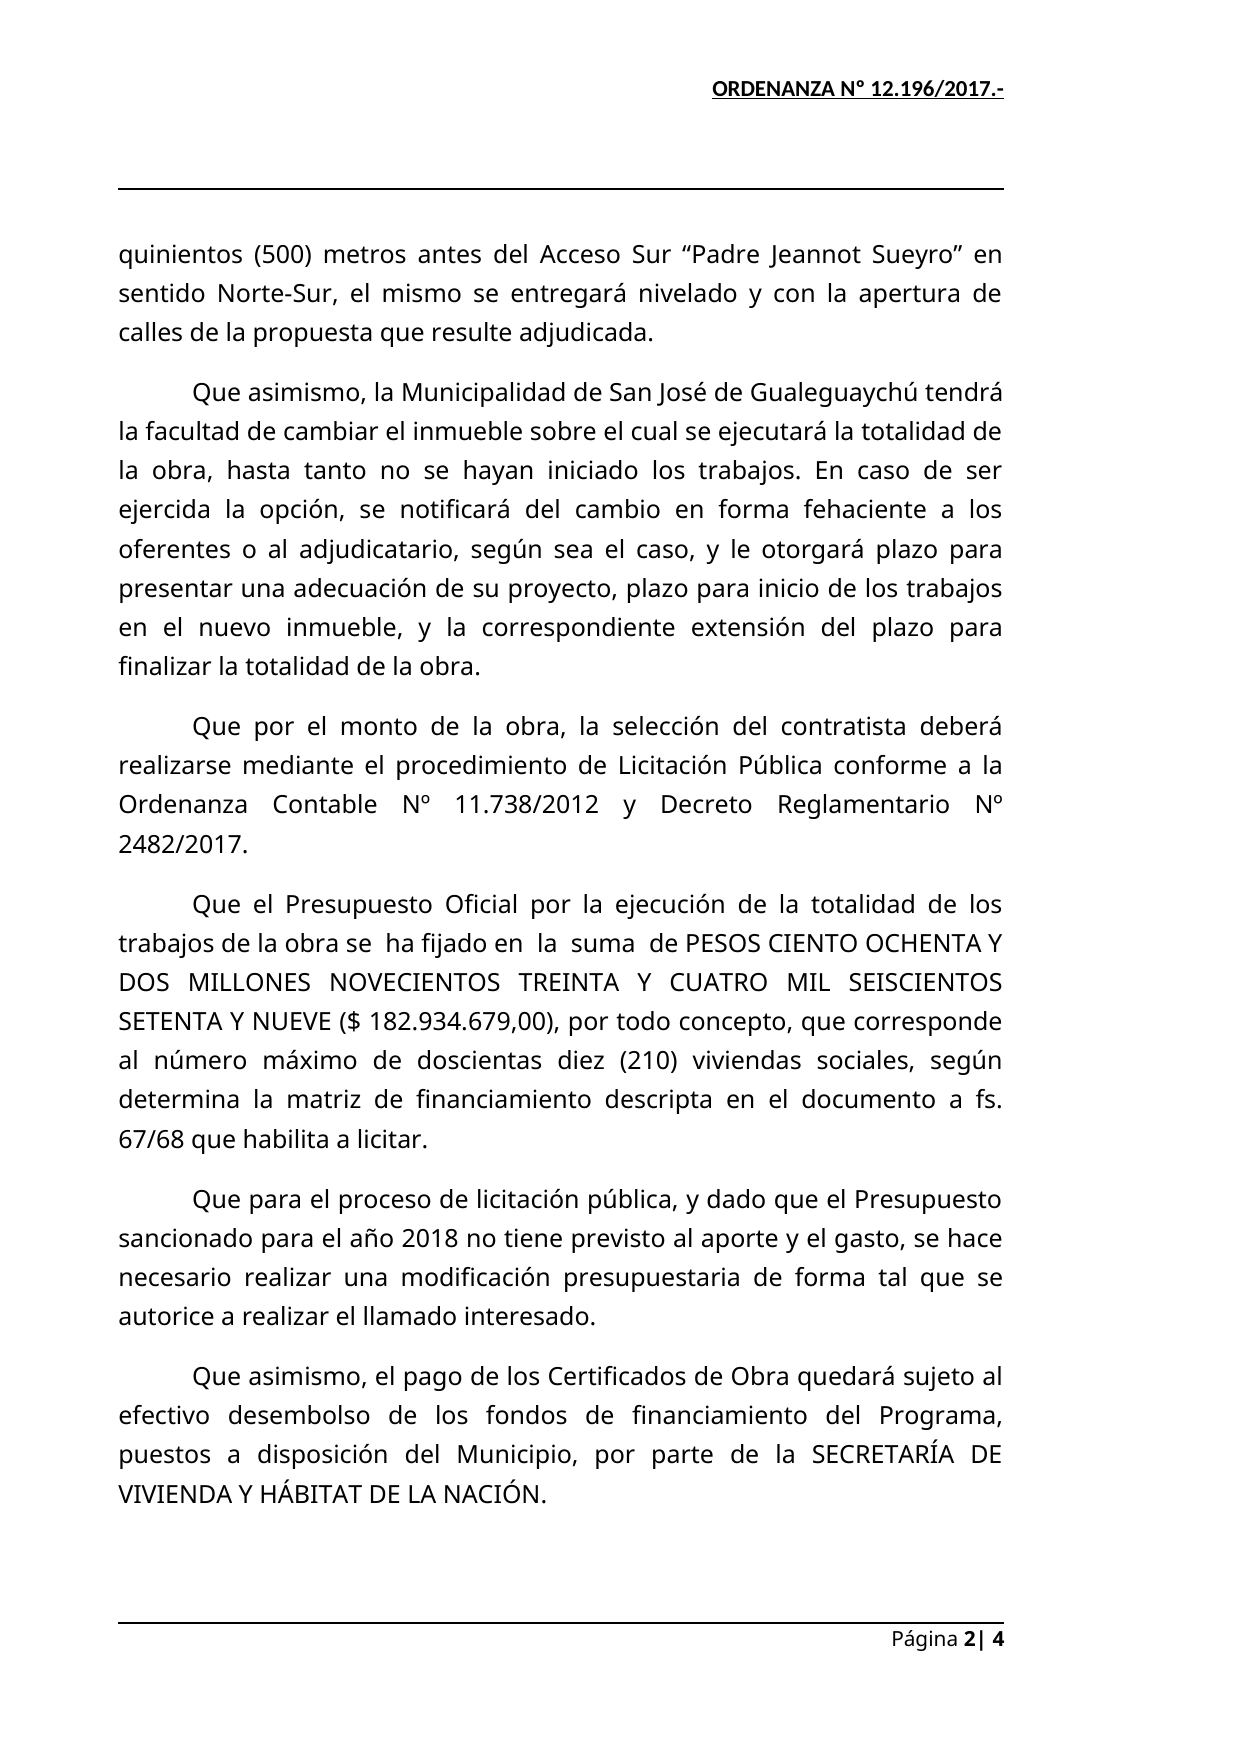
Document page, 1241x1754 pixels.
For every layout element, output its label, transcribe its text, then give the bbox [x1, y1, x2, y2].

text Que asimismo, la Municipalidad de San José de Gualeguaychú tendrá la facultad de cambiar el inmueble sobre el cual se ejecutará la totalidad de la obra, hasta tanto no se hayan iniciado los trabajos. En caso de ser ejercida la opción, se notificará del cambio en forma fehaciente a los oferentes o al adjudicatario, según sea el caso, y le otorgará plazo para presentar una adecuación de su proyecto, plazo para inicio de los trabajos en el nuevo inmueble, y la correspondiente extensión del plazo para finalizar la totalidad de la obra. [118, 374, 1004, 683]
text Que para el proceso de licitación pública, y dado que el Presupuesto sancionado para el año 2018 no tiene previsto al aporte y el gasto, se hace necesario realizar una modificación presupuestaria de forma tal que se autorice a realizar el llamado interesado. [118, 1181, 1004, 1333]
text Que por el monto de la obra, la selección del contratista deberá realizarse mediante el procedimiento de Licitación Pública conforme a la Ordenanza Contable Nº 11.738/2012 y Decreto Reglamentario Nº 2482/2017. [118, 709, 1004, 860]
text Que asimismo, el pago de los Certificados de Obra quedará sujeto al efectivo desembolso de los fondos de financiamiento del Programa, puestos a disposición del Municipio, por parte de la SECRETARÍA DE VIVIENDA Y HÁBITAT DE LA NACIÓN. [118, 1359, 1004, 1510]
text Que el Presupuesto Oficial por la ejecución de la totalidad de los trabajos de la obra se ha fijado en la suma de PESOS CIENTO OCHENTA Y DOS MILLONES NOVECIENTOS TREINTA Y CUATRO MIL SEISCIENTOS SETENTA Y NUEVE ($ 182.934.679,00), por todo concepto, que corresponde al número máximo de doscientas diez (210) viviendas sociales, según determina la matriz de financiamiento descripta en el documento a fs. 67/68 que habilita a licitar. [118, 886, 1004, 1155]
